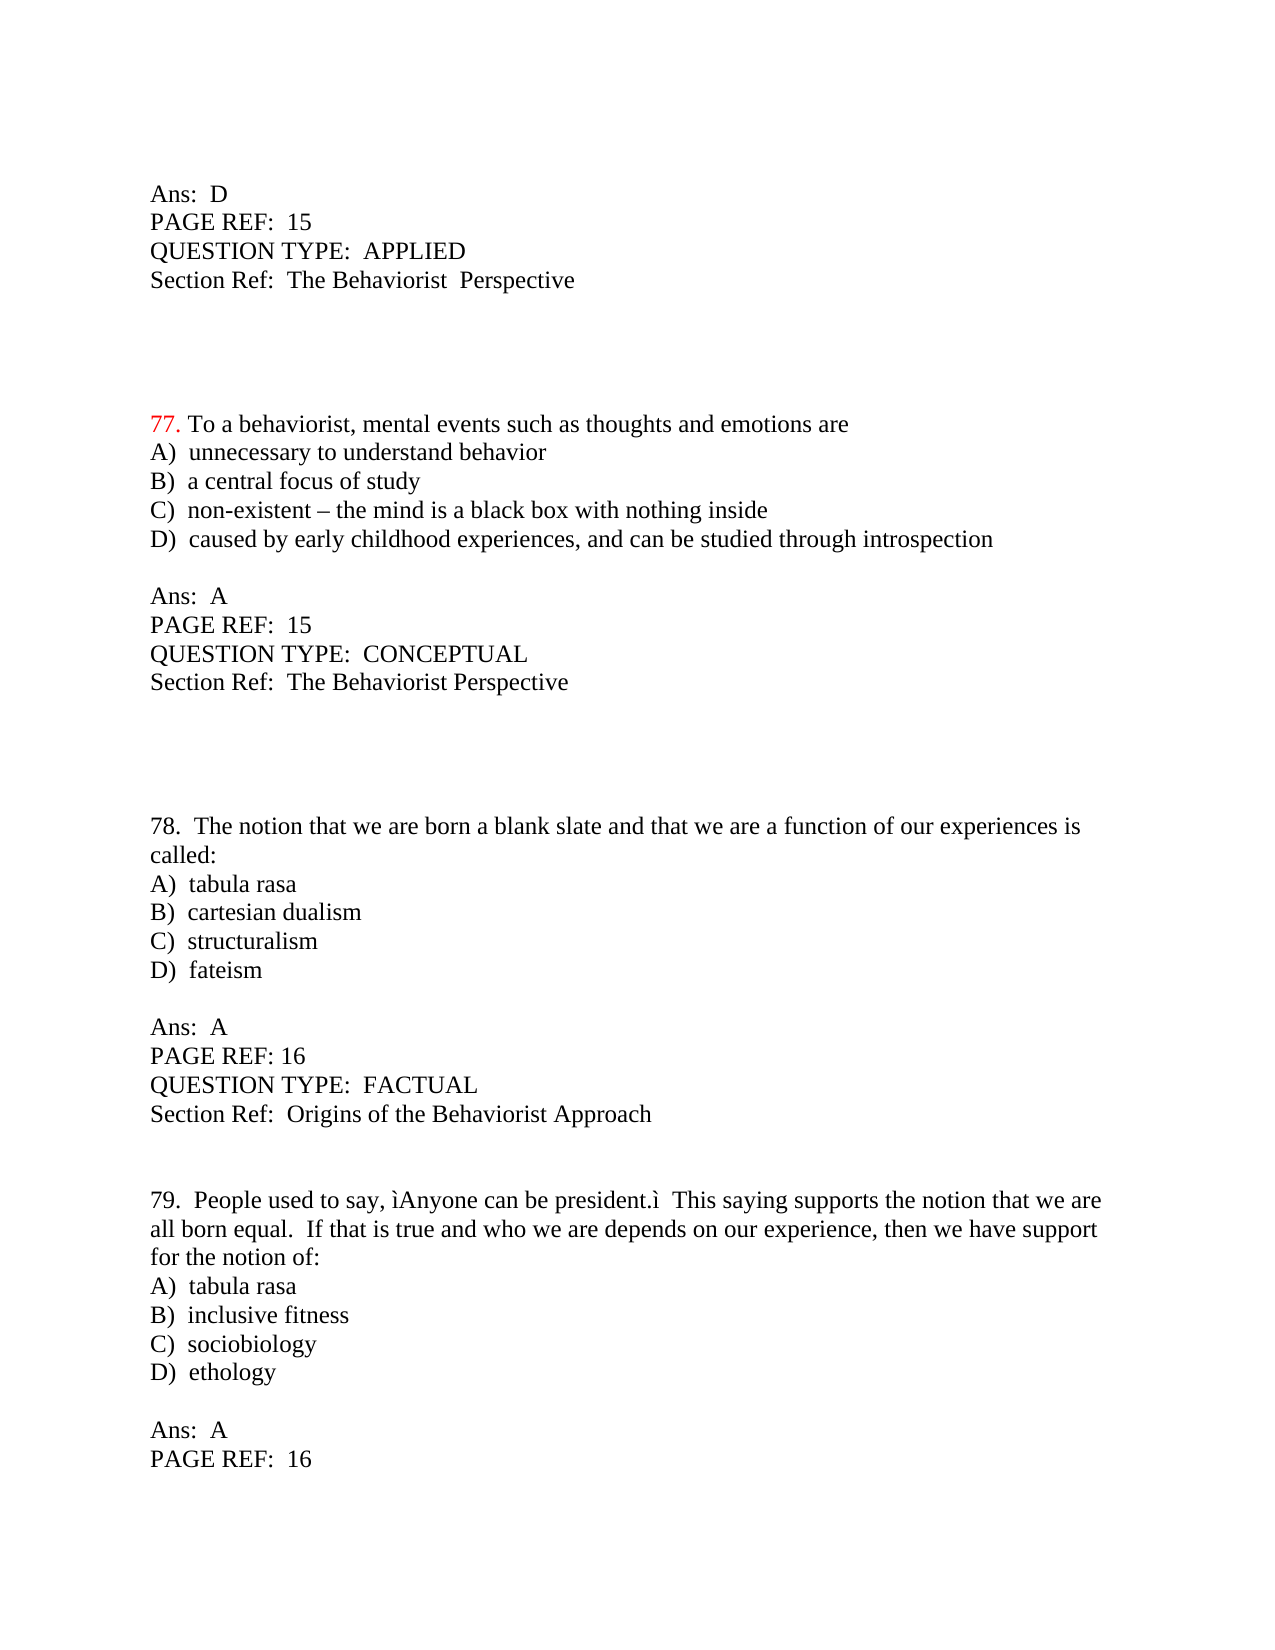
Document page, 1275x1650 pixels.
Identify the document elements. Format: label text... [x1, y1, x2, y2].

text C) sociobiology [150, 1329, 1125, 1357]
text Ans: A [150, 1415, 1125, 1444]
text B) inclusive fitness [150, 1300, 1125, 1329]
text D) caused by early childhood experiences, and can be studied through introspection [150, 524, 1125, 552]
text PAGE REF: 16 [150, 1041, 1125, 1070]
text Ans: A [150, 581, 1125, 610]
text A) tabula rasa [150, 1271, 1125, 1300]
text 79. People used to say, ìAnyone can be president.ì This saying supports the notion that we are all born equal. If that is true and who we are depends on our experience, then we have support for the notion of: [150, 1185, 1125, 1271]
text D) fateism [150, 955, 1125, 984]
text QUESTION TYPE: FACTUAL [150, 1070, 1125, 1099]
text QUESTION TYPE: APPLIED [150, 236, 1125, 265]
text C) non-existent – the mind is a black box with nothing inside [150, 495, 1125, 524]
text PAGE REF: 16 [150, 1444, 1125, 1472]
text 78. The notion that we are born a blank slate and that we are a function of our experiences is called: [150, 811, 1125, 869]
text A) unnecessary to understand behavior [150, 437, 1125, 466]
text D) ethology [150, 1357, 1125, 1386]
text Section Ref: Origins of the Behaviorist Approach [150, 1099, 1125, 1127]
text C) structuralism [150, 926, 1125, 955]
text PAGE REF: 15 [150, 207, 1125, 236]
text Ans: D [150, 179, 1125, 207]
text A) tabula rasa [150, 869, 1125, 897]
text Ans: A [150, 1012, 1125, 1041]
text B) cartesian dualism [150, 897, 1125, 926]
text QUESTION TYPE: CONCEPTUAL [150, 639, 1125, 667]
text PAGE REF: 15 [150, 610, 1125, 639]
text Section Ref: The Behaviorist Perspective [150, 667, 1125, 696]
text 77. To a behaviorist, mental events such as thoughts and emotions are [150, 409, 1125, 437]
text B) a central focus of study [150, 466, 1125, 495]
text Section Ref: The Behaviorist Perspective [150, 265, 1125, 294]
